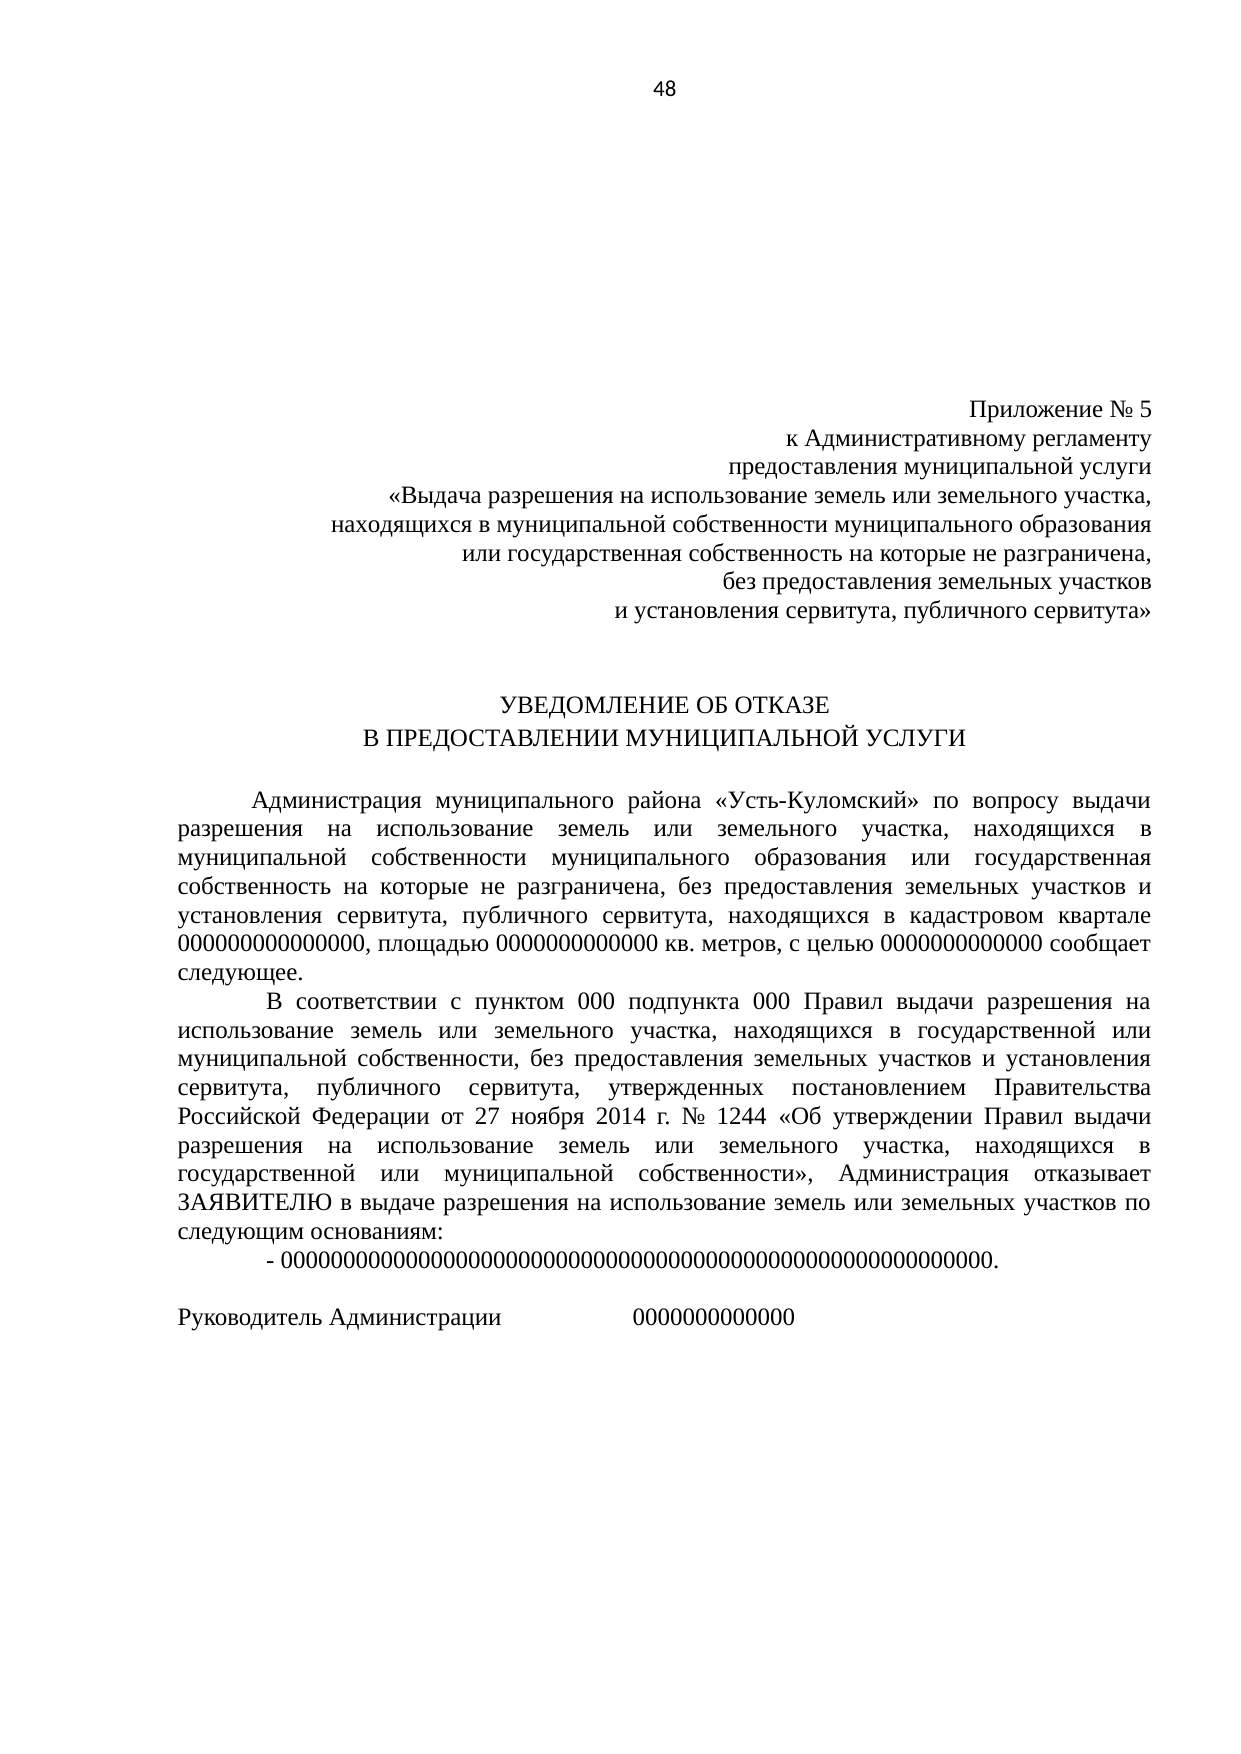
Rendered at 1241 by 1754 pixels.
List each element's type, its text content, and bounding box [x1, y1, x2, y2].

text - 000000000000000000000000000000000000000000000000000000000. [177, 1245, 1152, 1273]
text находящихся в муниципальной собственности муниципального образования [177, 509, 1152, 538]
text без предоставления земельных участков [177, 566, 1152, 595]
text предоставления муниципальной услуги [177, 451, 1152, 480]
text Администрация муниципального района «Усть-Куломский» по вопросу выдачи разрешения на использование земель или земельного участка, находящихся в муниципальной собственности муниципального образования или государственная собственность на которые не разграничена, без предоставления земельных участков и установления сервитута, публичного сервитута, находящихся в кадастровом квартале 000000000000000, площадью 0000000000000 кв. метров, с целью 0000000000000 сообщает следующее. [177, 785, 1152, 986]
text В ПРЕДОСТАВЛЕНИИ МУНИЦИПАЛЬНОЙ УСЛУГИ [177, 723, 1152, 752]
text УВЕДОМЛЕНИЕ ОБ ОТКАЗЕ [177, 690, 1152, 719]
text и установления сервитута, публичного сервитута» [177, 595, 1152, 624]
text или государственная собственность на которые не разграничена, [177, 538, 1152, 566]
text «Выдача разрешения на использование земель или земельного участка, [177, 480, 1152, 509]
text В соответствии с пунктом 000 подпункта 000 Правил выдачи разрешения на использование земель или земельного участка, находящихся в государственной или муниципальной собственности, без предоставления земельных участков и установления сервитута, публичного сервитута, утвержденных постановлением Правительства Российской Федерации от 27 ноября 2014 г. № 1244 «Об утверждении Правил выдачи разрешения на использование земель или земельного участка, находящихся в государственной или муниципальной собственности», Администрация отказывает ЗАЯВИТЕЛЮ в выдаче разрешения на использование земель или земельных участков по следующим основаниям: [177, 986, 1152, 1245]
text Руководитель Администрации 0000000000000 [177, 1302, 1152, 1331]
text к Административному регламенту [177, 423, 1152, 451]
text Приложение № 5 [177, 394, 1152, 423]
